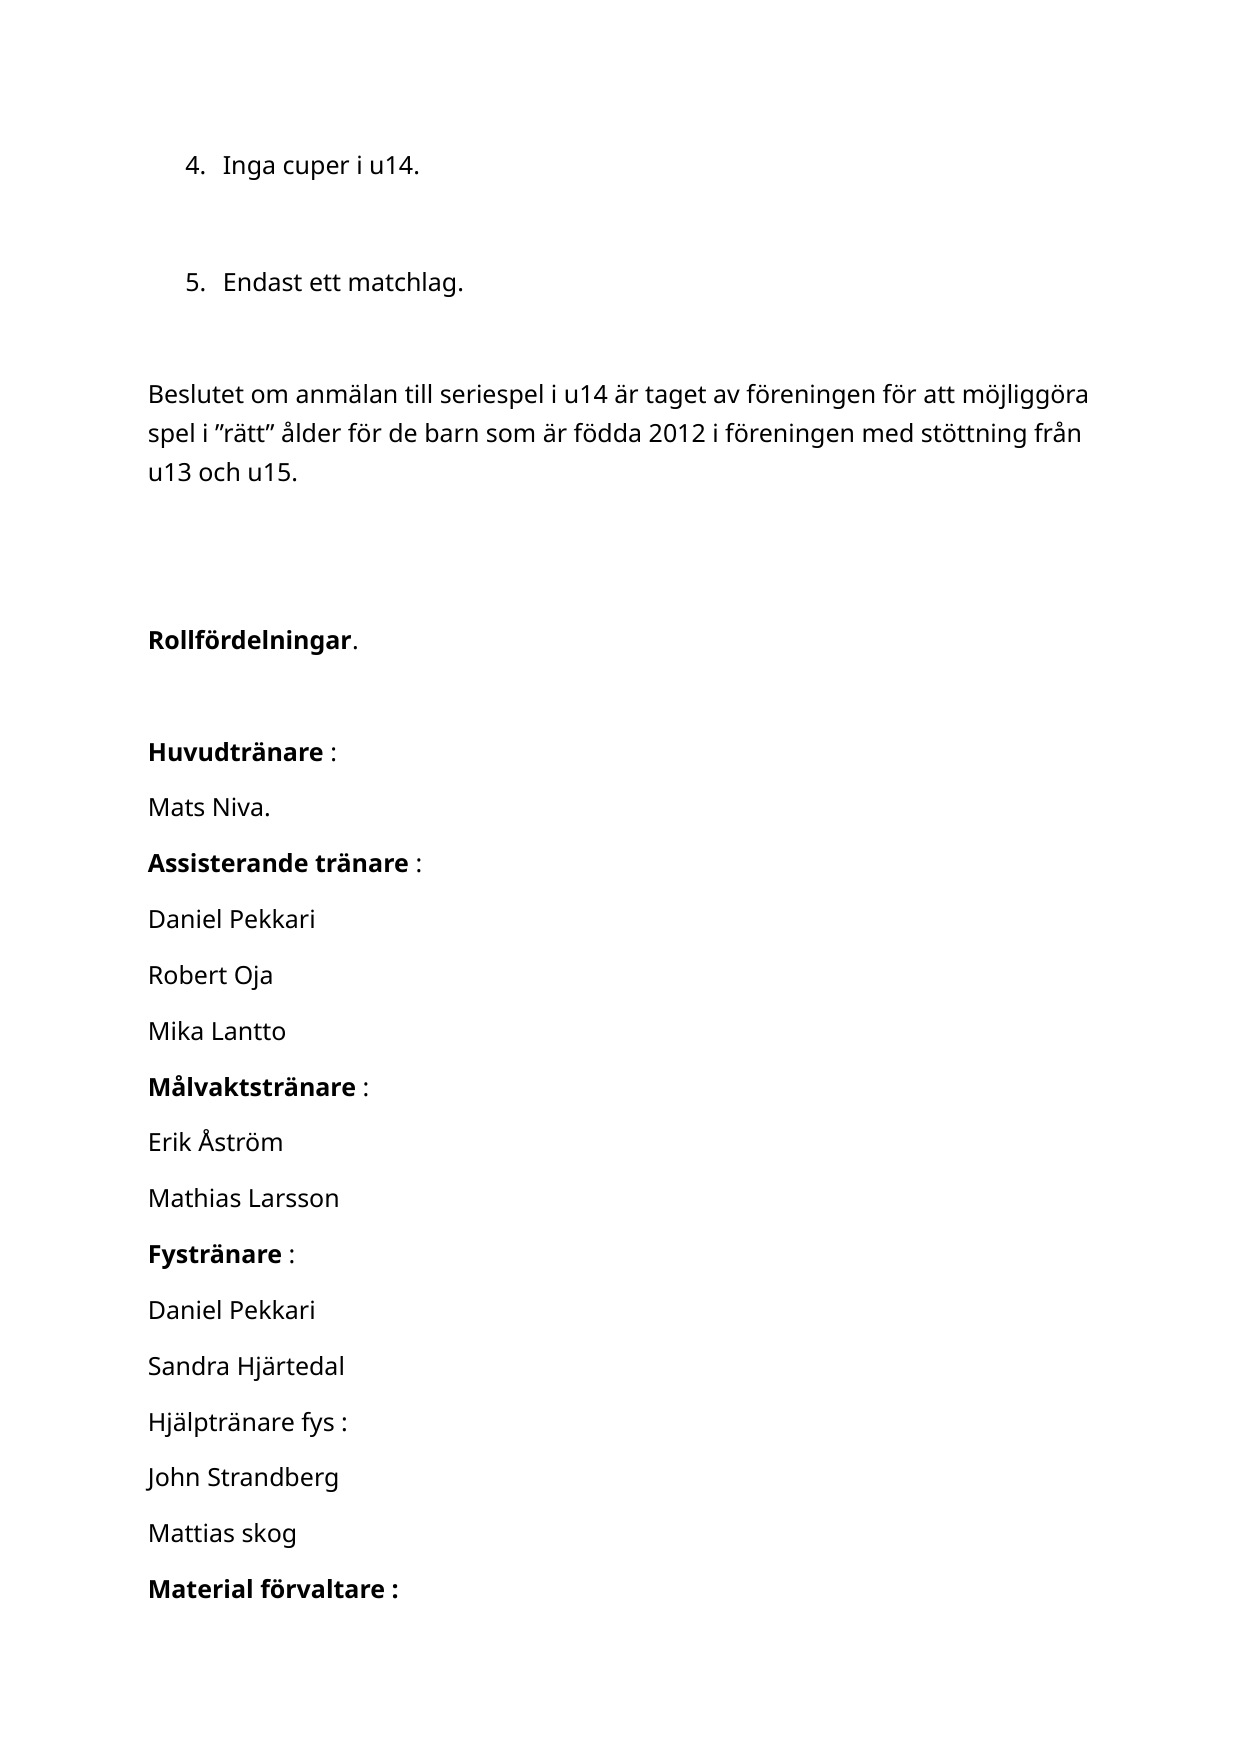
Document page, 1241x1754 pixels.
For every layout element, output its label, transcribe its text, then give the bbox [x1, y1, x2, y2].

text Mika Lantto [148, 1013, 1093, 1047]
text Målvaktstränare : [148, 1069, 1093, 1103]
text Mattias skog [148, 1516, 1093, 1550]
text Rollfördelningar. [148, 623, 1093, 657]
text Erik Åström [148, 1125, 1093, 1159]
text Hjälptränare fys : [148, 1404, 1093, 1438]
text John Strandberg [148, 1460, 1093, 1494]
list Inga cuper i u14. [185, 148, 1093, 182]
text Huvudtränare : [148, 734, 1093, 768]
text Sandra Hjärtedal [148, 1348, 1093, 1382]
text Beslutet om anmälan till seriespel i u14 är taget av föreningen för att möjliggöra spel i ”rätt” ålder för de barn som är födda 2012 i föreningen med stöttning från u13 och u15. [148, 377, 1093, 489]
text Robert Oja [148, 958, 1093, 992]
text Daniel Pekkari [148, 902, 1093, 936]
text Mats Niva. [148, 790, 1093, 824]
text Fystränare : [148, 1237, 1093, 1271]
text Mathias Larsson [148, 1181, 1093, 1215]
text Daniel Pekkari [148, 1293, 1093, 1327]
text Material förvaltare : [148, 1572, 1093, 1606]
list Endast ett matchlag. [185, 265, 1093, 299]
text Assisterande tränare : [148, 846, 1093, 880]
